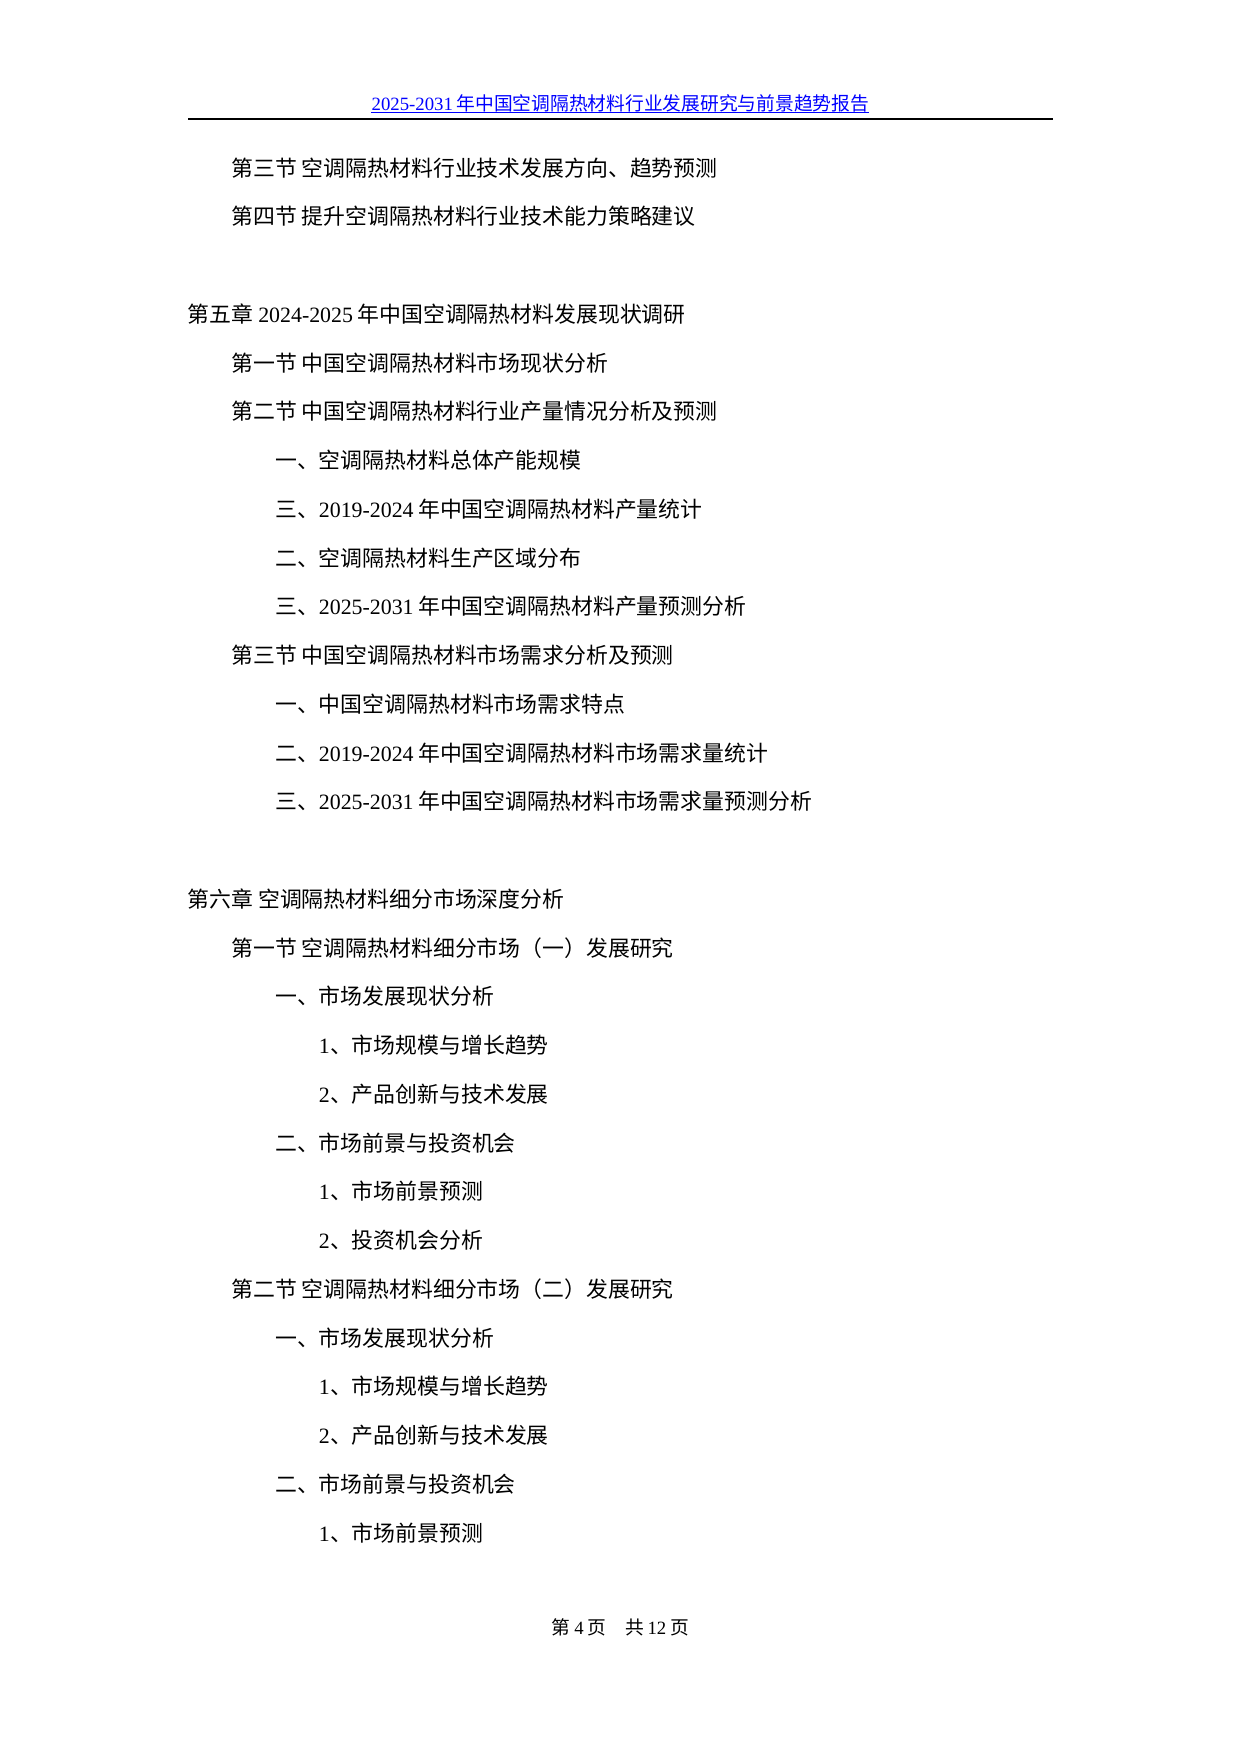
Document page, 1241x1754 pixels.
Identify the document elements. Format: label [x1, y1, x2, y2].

text [187, 150, 1053, 1548]
